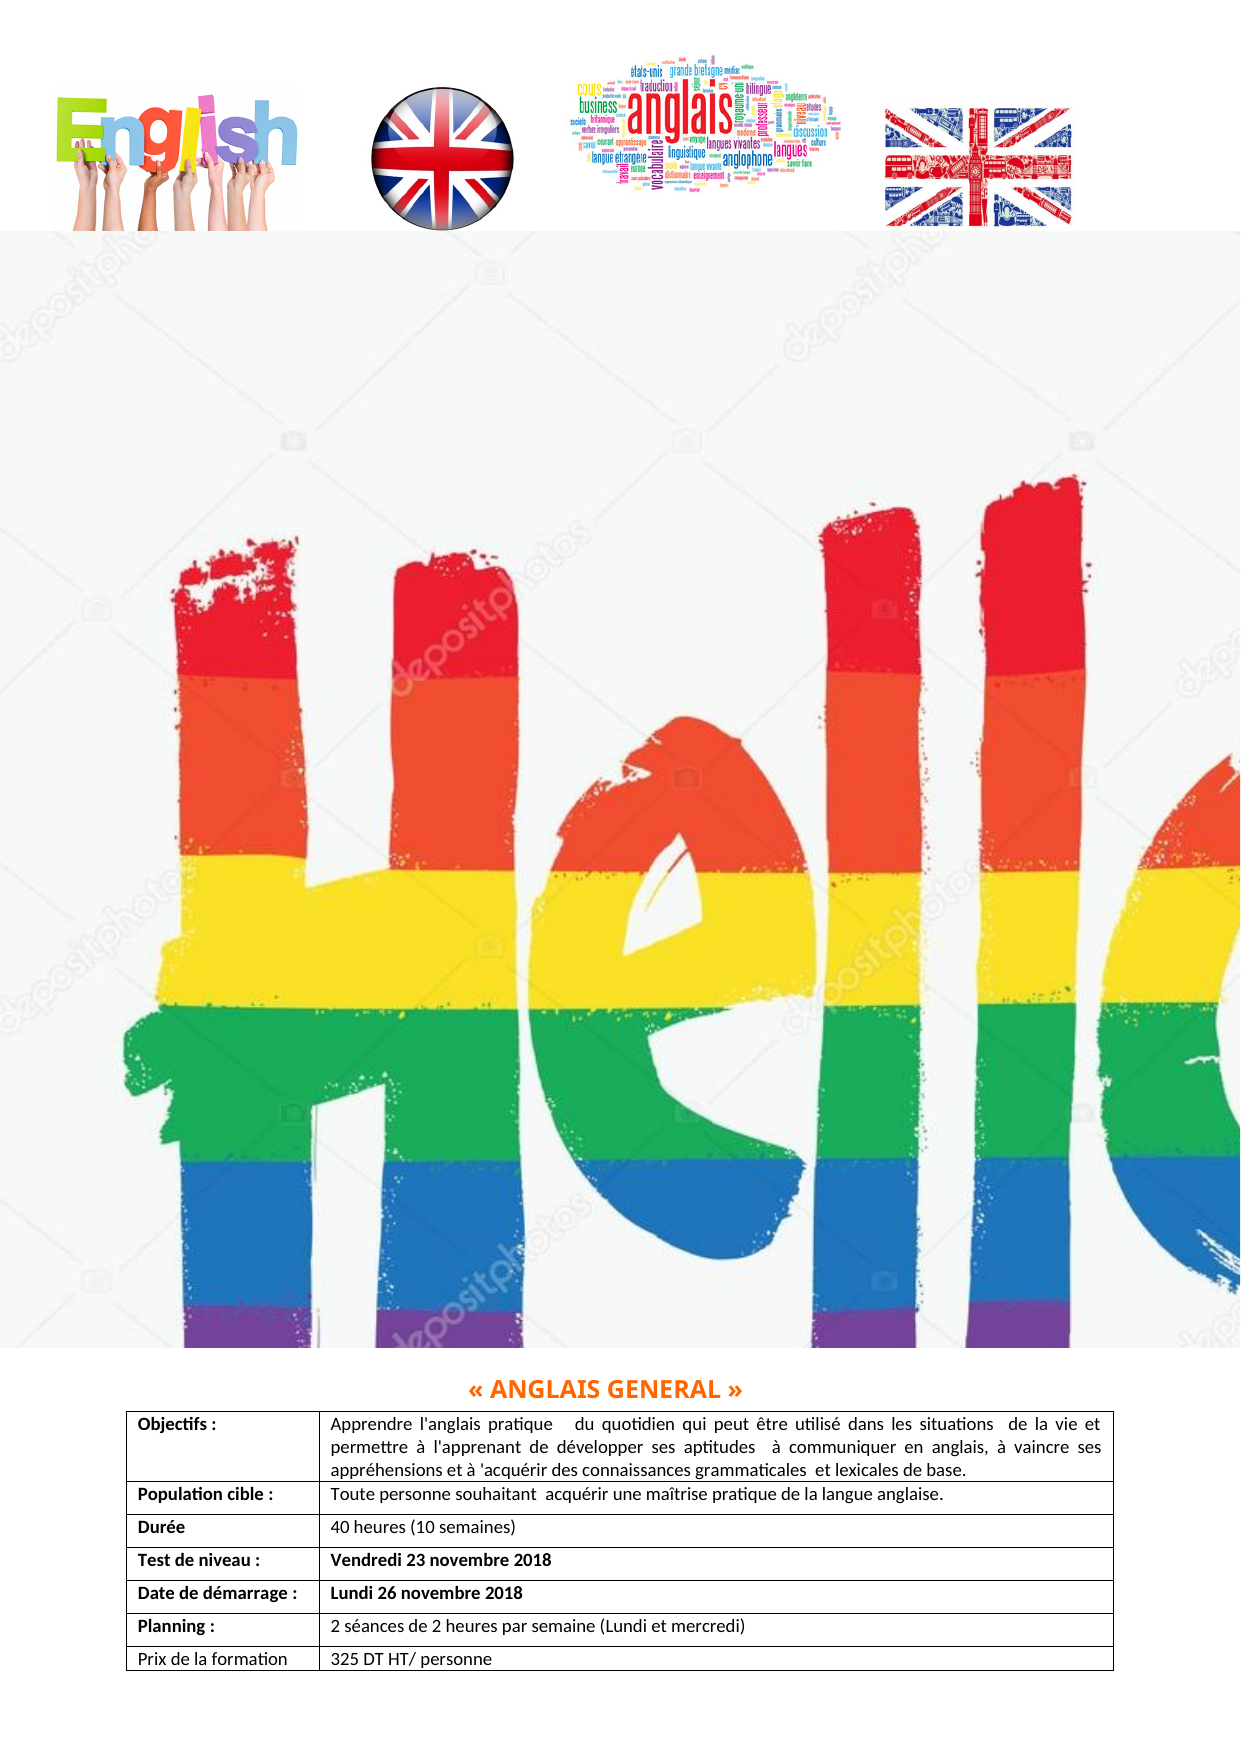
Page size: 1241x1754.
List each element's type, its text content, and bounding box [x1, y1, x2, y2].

table_header Apprendre l'anglais pratique du quotidien qui peut être utilisé dans les situations de la vie et permettre à l'apprenant de développer ses aptitudes à communiquer en anglais, à vaincre ses appréhensions et à 'acquérir des connaissances grammaticales et lexicales de base. [320, 1412, 1113, 1481]
text « anglais general » [88, 1372, 1122, 1406]
table_cell Toute personne souhaitant acquérir une maîtrise pratique de la langue anglaise. [320, 1482, 1113, 1514]
table_cell Prix de la formation [127, 1647, 319, 1669]
picture [0, 14, 1241, 1348]
table_cell Test de niveau : [127, 1548, 319, 1580]
table_cell Durée [127, 1515, 319, 1547]
table_cell Vendredi 23 novembre 2018 [320, 1548, 1113, 1580]
table_cell Lundi 26 novembre 2018 [320, 1581, 1113, 1613]
table_cell Planning : [127, 1614, 319, 1646]
table_cell Population cible : [127, 1482, 319, 1514]
table_cell 2 séances de 2 heures par semaine (Lundi et mercredi) [320, 1614, 1113, 1646]
table_header Objectifs : [127, 1412, 319, 1481]
table_cell Date de démarrage : [127, 1581, 319, 1613]
table_cell 40 heures (10 semaines) [320, 1515, 1113, 1547]
table_cell 325 DT HT/ personne [320, 1647, 1113, 1669]
